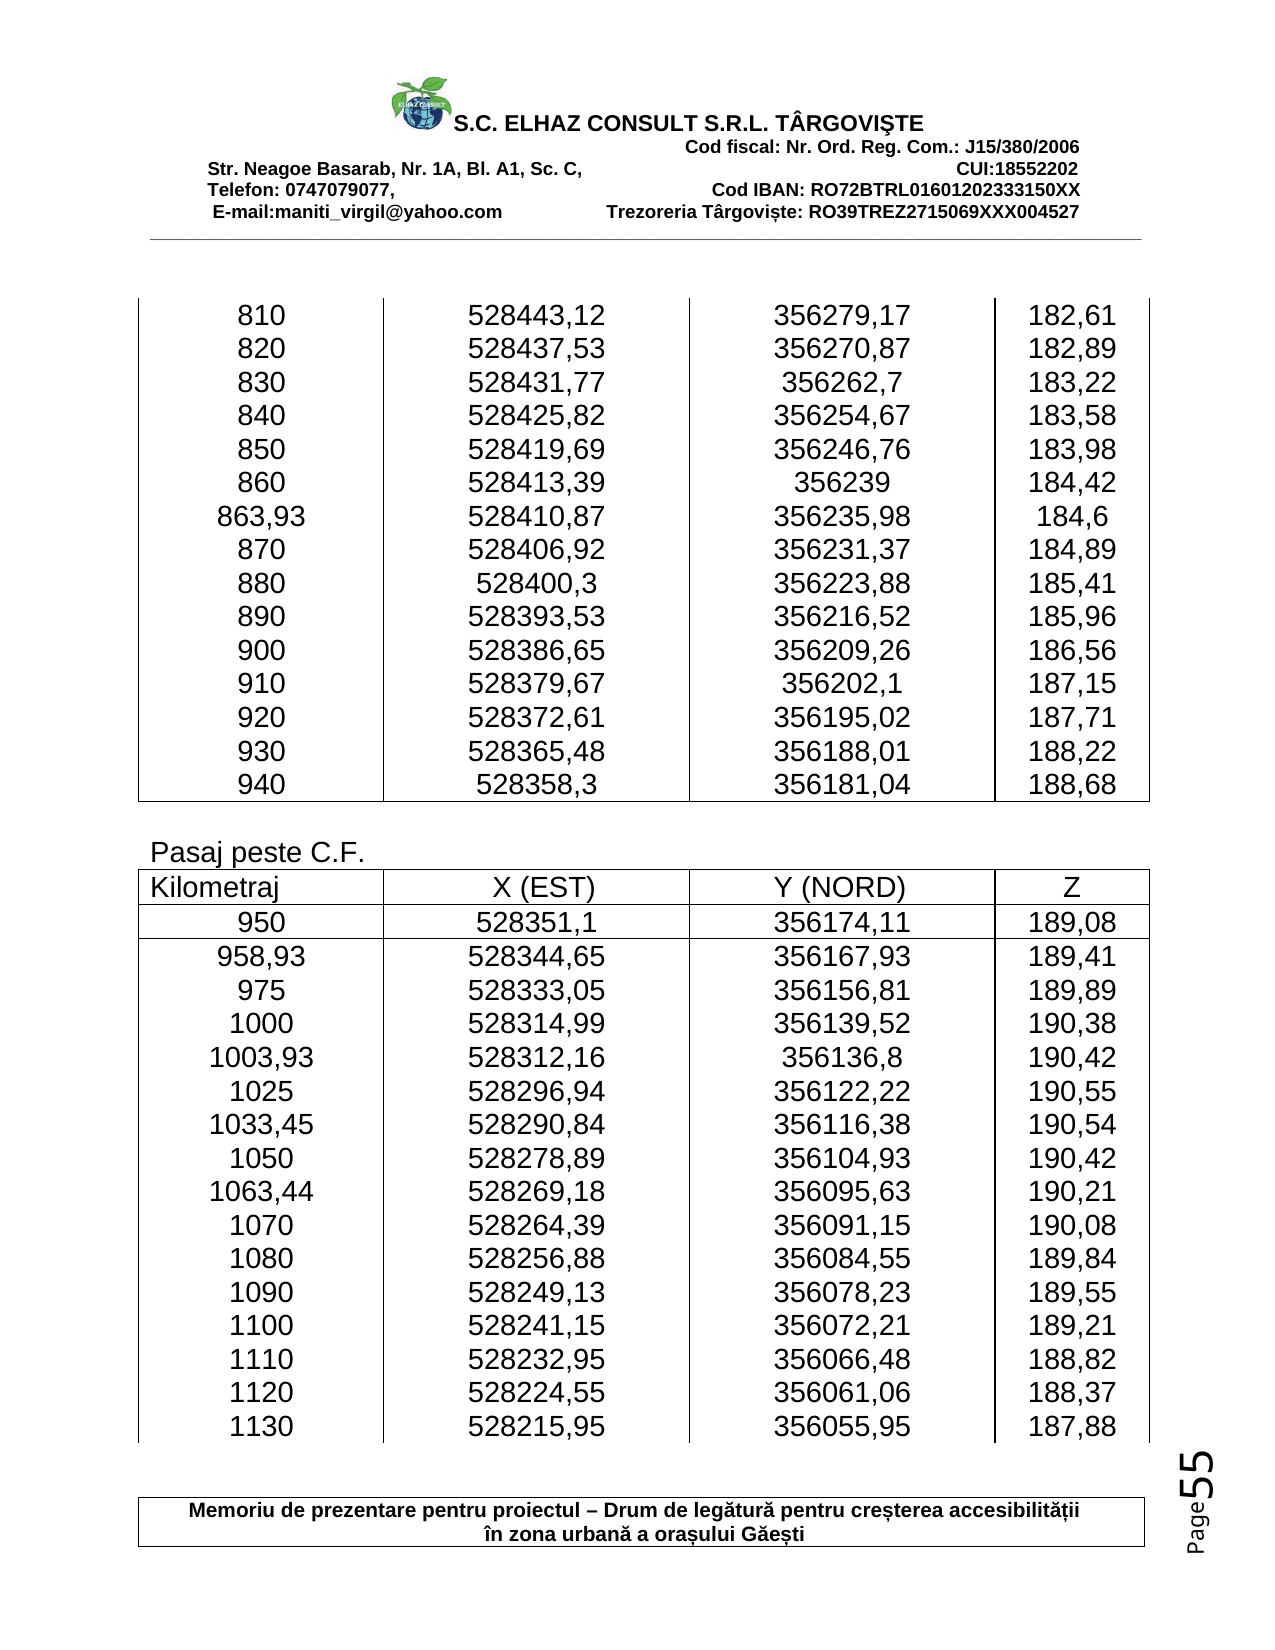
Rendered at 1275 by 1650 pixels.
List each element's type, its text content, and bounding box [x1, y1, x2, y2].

table_cell 187,71 [996, 700, 1149, 734]
table_cell 182,61 [996, 298, 1149, 331]
table_cell 189,84 [996, 1241, 1149, 1275]
table_cell 900 [139, 633, 383, 667]
table_cell 356066,48 [690, 1342, 994, 1375]
table_cell 356072,21 [690, 1308, 994, 1342]
table_cell 528278,89 [384, 1141, 689, 1174]
table_cell 356270,87 [690, 331, 994, 365]
table_cell 880 [139, 566, 383, 599]
table_cell 528400,3 [384, 566, 689, 599]
table_cell 920 [139, 700, 383, 734]
table_cell 1033,45 [139, 1107, 383, 1141]
table_cell 356122,22 [690, 1074, 994, 1107]
picture [389, 75, 454, 132]
table_cell 528232,95 [384, 1342, 689, 1375]
table_cell Y (NORD) [690, 870, 994, 904]
table_cell 189,08 [996, 905, 1149, 938]
table_cell 528296,94 [384, 1074, 689, 1107]
table_cell 356167,93 [690, 939, 994, 973]
table_cell 187,88 [996, 1409, 1149, 1442]
table_cell 528443,12 [384, 298, 689, 331]
table_cell 356091,15 [690, 1208, 994, 1241]
table_cell 840 [139, 398, 383, 432]
table_cell 910 [139, 667, 383, 700]
table_cell 830 [139, 365, 383, 398]
table_cell 1063,44 [139, 1174, 383, 1208]
table_cell 528386,65 [384, 633, 689, 667]
table_cell Z [996, 870, 1149, 904]
table_cell 185,96 [996, 600, 1149, 633]
table_cell 528241,15 [384, 1308, 689, 1342]
table_cell 356202,1 [690, 667, 994, 700]
table_cell 528264,39 [384, 1208, 689, 1241]
table_cell 182,89 [996, 331, 1149, 365]
table_cell 1080 [139, 1241, 383, 1275]
table_cell 356209,26 [690, 633, 994, 667]
table_cell 863,93 [139, 499, 383, 532]
table_cell 183,58 [996, 398, 1149, 432]
table_cell 528431,77 [384, 365, 689, 398]
table_cell 185,41 [996, 566, 1149, 599]
table_cell 528249,13 [384, 1275, 689, 1308]
table_cell 528437,53 [384, 331, 689, 365]
table_cell 820 [139, 331, 383, 365]
table_cell 528379,67 [384, 667, 689, 700]
table_cell 183,98 [996, 432, 1149, 465]
table_cell 528372,61 [384, 700, 689, 734]
table_cell 930 [139, 734, 383, 767]
table_cell 528256,88 [384, 1241, 689, 1275]
table_cell 356188,01 [690, 734, 994, 767]
table_cell 528393,53 [384, 600, 689, 633]
table_cell 356084,55 [690, 1241, 994, 1275]
table_cell 190,08 [996, 1208, 1149, 1241]
table_cell 356279,17 [690, 298, 994, 331]
table_cell 850 [139, 432, 383, 465]
table_cell 356195,02 [690, 700, 994, 734]
table_cell 890 [139, 600, 383, 633]
table_cell 356223,88 [690, 566, 994, 599]
table_cell 356181,04 [690, 767, 994, 801]
table_cell 190,55 [996, 1074, 1149, 1107]
table_cell 528410,87 [384, 499, 689, 532]
table_cell 356235,98 [690, 499, 994, 532]
table_cell 188,82 [996, 1342, 1149, 1375]
table_cell 1110 [139, 1342, 383, 1375]
table_cell 184,42 [996, 465, 1149, 499]
table_cell 189,55 [996, 1275, 1149, 1308]
table_cell 356216,52 [690, 600, 994, 633]
table_cell 188,22 [996, 734, 1149, 767]
table_cell 189,41 [996, 939, 1149, 973]
table_cell Kilometraj [139, 870, 383, 904]
table_cell 189,21 [996, 1308, 1149, 1342]
table_cell 528419,69 [384, 432, 689, 465]
table_cell 189,89 190,38 190,42 [996, 973, 1149, 1073]
table_cell 958,93 [139, 939, 383, 973]
table_cell 1050 [139, 1141, 383, 1174]
table_cell 528425,82 [384, 398, 689, 432]
table_cell 870 [139, 533, 383, 566]
table_cell 356239 [690, 465, 994, 499]
table_cell 187,15 [996, 667, 1149, 700]
table_cell 186,56 [996, 633, 1149, 667]
table_cell 356174,11 [690, 905, 994, 938]
table_cell 528290,84 [384, 1107, 689, 1141]
table_cell 528406,92 [384, 533, 689, 566]
table_cell 356156,81 356139,52 356136,8 [690, 973, 994, 1073]
table_cell 188,68 [996, 767, 1149, 801]
table_cell 356246,76 [690, 432, 994, 465]
table_cell 184,89 [996, 533, 1149, 566]
table_cell 1070 [139, 1208, 383, 1241]
table_cell 940 [139, 767, 383, 801]
table_cell 528413,39 [384, 465, 689, 499]
table_cell 356254,67 [690, 398, 994, 432]
table_cell 190,42 [996, 1141, 1149, 1174]
table_cell 1025 [139, 1074, 383, 1107]
table_cell 860 [139, 465, 383, 499]
table_cell 1090 [139, 1275, 383, 1308]
table_cell 356104,93 [690, 1141, 994, 1174]
table_cell 356078,23 [690, 1275, 994, 1308]
table_cell 356061,06 [690, 1375, 994, 1409]
table_cell 184,6 [996, 499, 1149, 532]
table_cell 1100 [139, 1308, 383, 1342]
table_cell 356262,7 [690, 365, 994, 398]
table_cell Pasaj peste C.F. [139, 802, 1149, 869]
table_cell 356231,37 [690, 533, 994, 566]
table_cell 528224,55 [384, 1375, 689, 1409]
table_cell 190,21 [996, 1174, 1149, 1208]
table_cell 356095,63 [690, 1174, 994, 1208]
table_cell 190,54 [996, 1107, 1149, 1141]
table_cell 1130 [139, 1409, 383, 1442]
table_cell 950 [139, 905, 383, 938]
table_cell 528269,18 [384, 1174, 689, 1208]
table_cell 356116,38 [690, 1107, 994, 1141]
table_cell 975 1000 1003,93 [139, 973, 383, 1073]
table_cell 528365,48 [384, 734, 689, 767]
table_cell 528351,1 [384, 905, 689, 938]
table_cell 528344,65 [384, 939, 689, 973]
table_cell 810 [139, 298, 383, 331]
table_cell 188,37 [996, 1375, 1149, 1409]
table_cell 528333,05 528314,99 528312,16 [384, 973, 689, 1073]
table_cell X (EST) [384, 870, 689, 904]
table_cell 528215,95 [384, 1409, 689, 1442]
table_cell 183,22 [996, 365, 1149, 398]
table_cell 356055,95 [690, 1409, 994, 1442]
table_cell 528358,3 [384, 767, 689, 801]
table_cell 1120 [139, 1375, 383, 1409]
